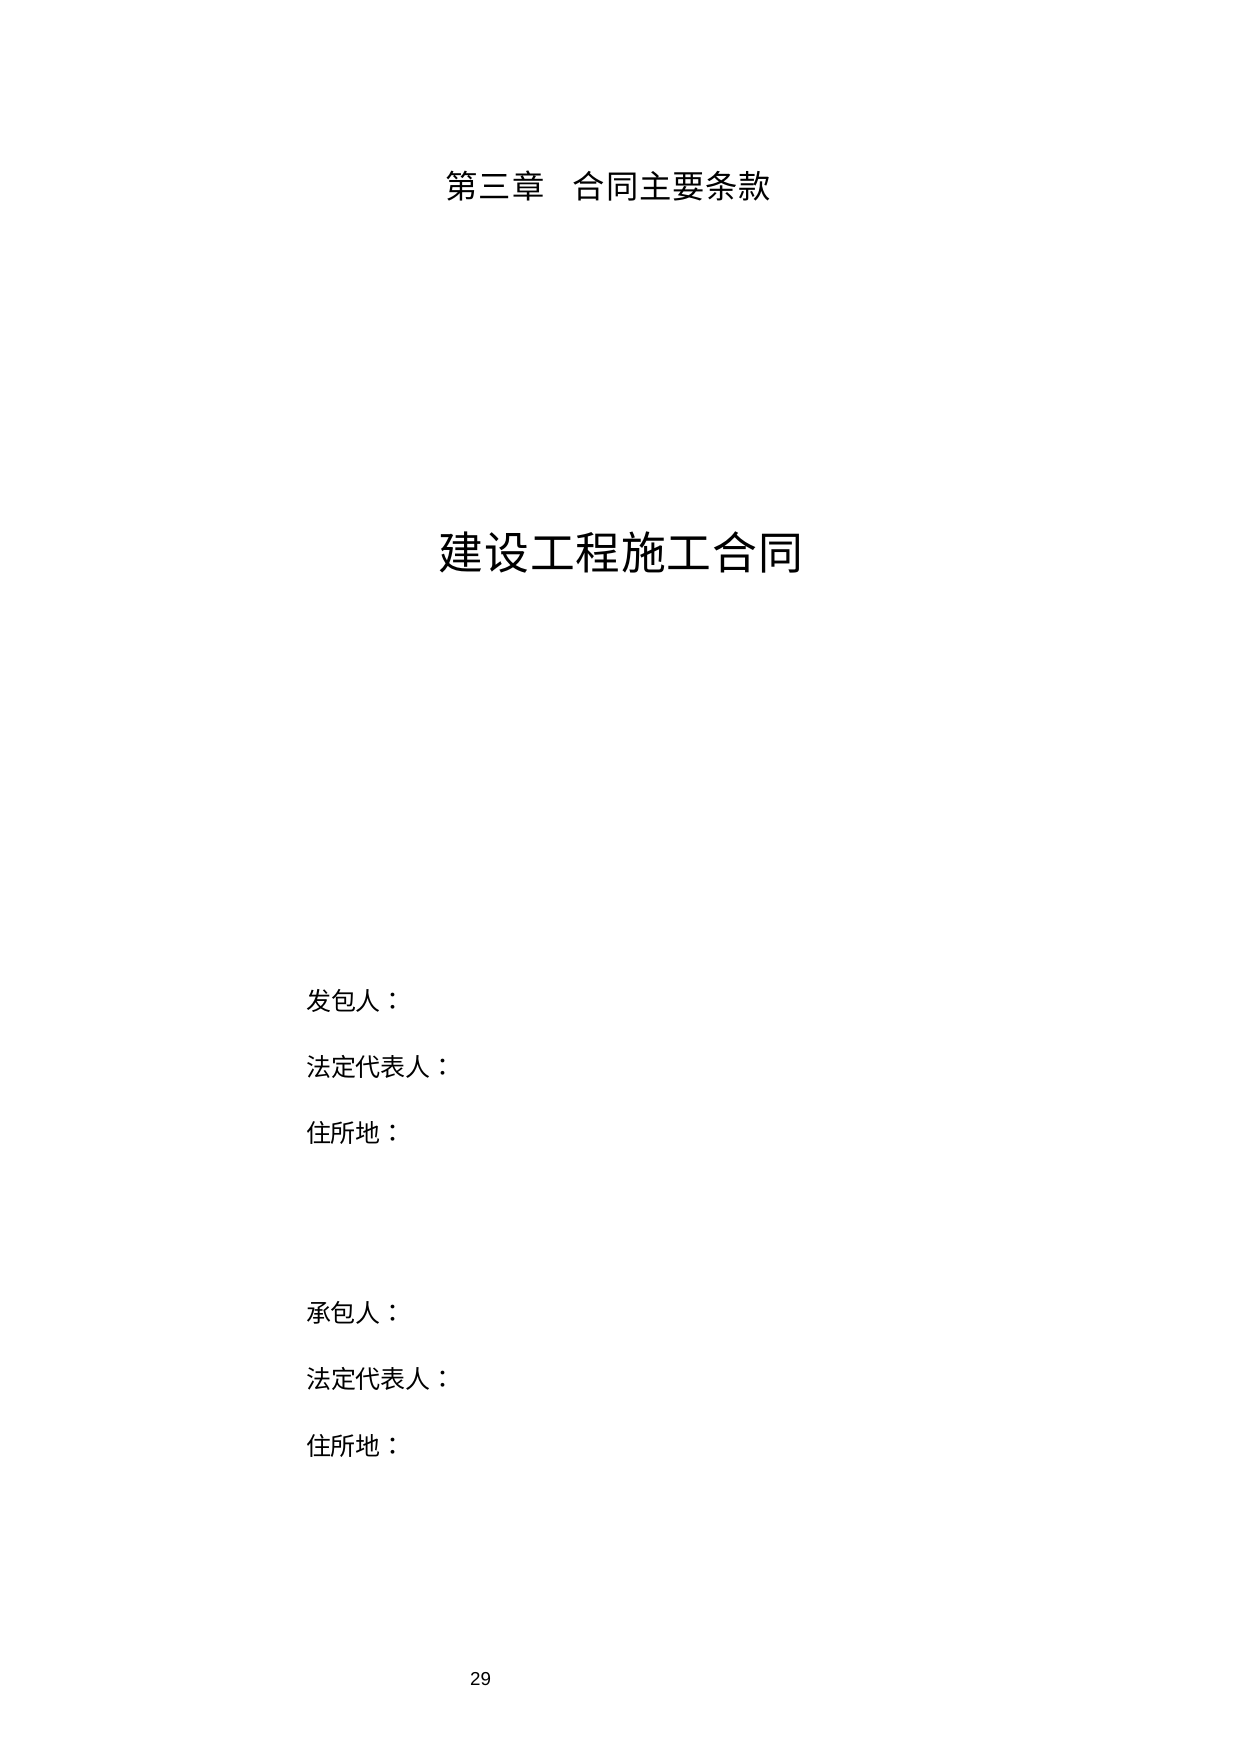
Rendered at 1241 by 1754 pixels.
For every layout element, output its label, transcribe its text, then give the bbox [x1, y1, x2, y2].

text 住所地： [306, 1430, 1054, 1461]
text 承包人： [306, 1298, 1054, 1329]
text 发包人： [306, 986, 1054, 1016]
text 法定代表人： [306, 1364, 1054, 1395]
text 第三章 合同主要条款 [446, 166, 1054, 207]
text 法定代表人： [306, 1051, 1054, 1082]
text 建设工程施工合同 [438, 524, 1054, 581]
text 住所地： [306, 1118, 1054, 1149]
